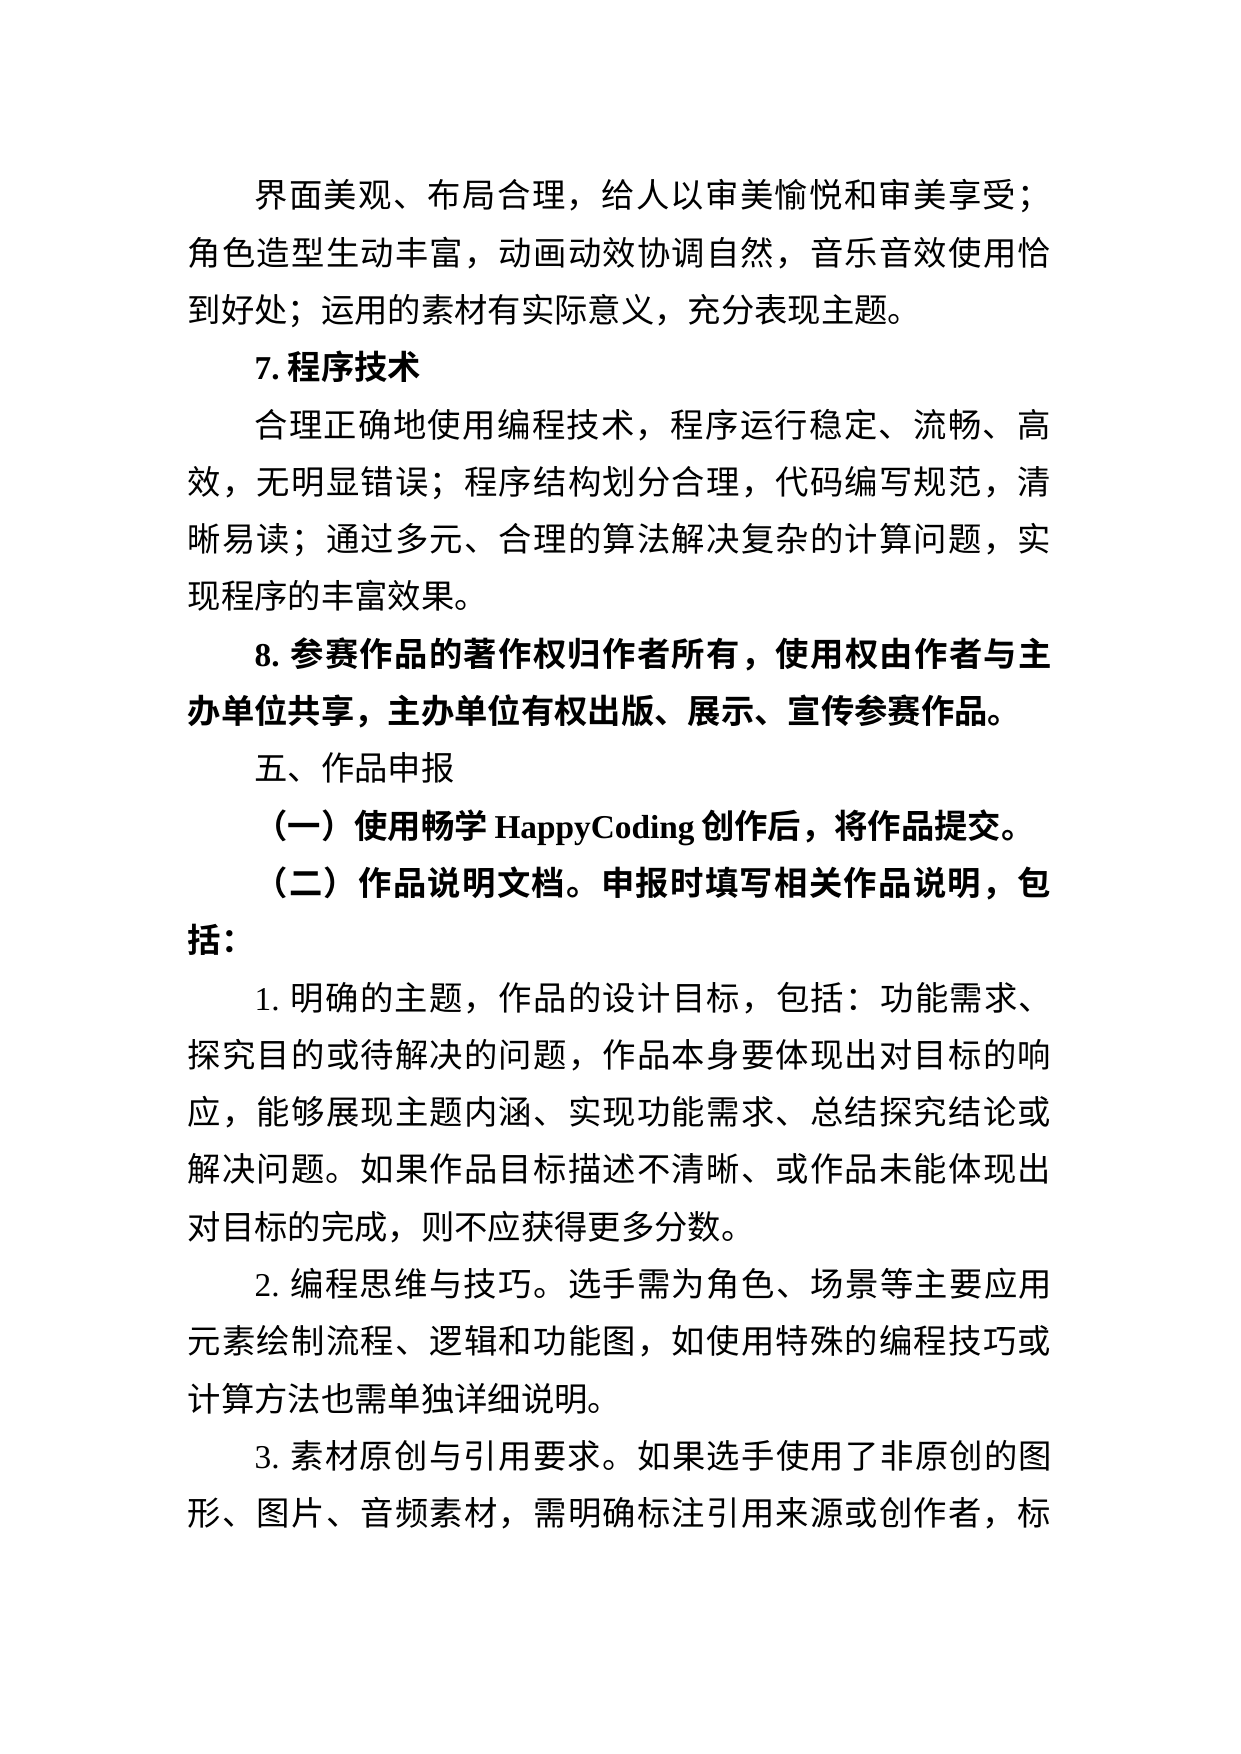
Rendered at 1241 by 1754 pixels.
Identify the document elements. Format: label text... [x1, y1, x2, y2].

text 界面美观、布局合理，给人以审美愉悦和审美享受；角色造型生动丰富，动画动效协调自然，音乐音效使用恰到好处；运用的素材有实际意义，充分表现主题。 [187, 162, 1053, 334]
text 7. 程序技术 [187, 334, 1053, 391]
text （一）使用畅学HappyCoding创作后，将作品提交。 [187, 792, 1053, 849]
text 2. 编程思维与技巧。选手需为角色、场景等主要应用元素绘制流程、逻辑和功能图，如使用特殊的编程技巧或计算方法也需单独详细说明。 [187, 1251, 1053, 1422]
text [187, 1422, 1053, 1537]
text 合理正确地使用编程技术，程序运行稳定、流畅、高效，无明显错误；程序结构划分合理，代码编写规范，清晰易读；通过多元、合理的算法解决复杂的计算问题，实现程序的丰富效果。 [187, 391, 1053, 620]
text 五、作品申报 [187, 735, 1053, 792]
text （二）作品说明文档。申报时填写相关作品说明，包括： [187, 849, 1053, 964]
text 8. 参赛作品的著作权归作者所有，使用权由作者与主办单位共享，主办单位有权出版、展示、宣传参赛作品。 [187, 620, 1053, 735]
text 1. 明确的主题，作品的设计目标，包括：功能需求、探究目的或待解决的问题，作品本身要体现出对目标的响应，能够展现主题内涵、实现功能需求、总结探究结论或解决问题。如果作品目标描述不清晰、或作品未能体现出对目标的完成，则不应获得更多分数。 [187, 964, 1053, 1251]
